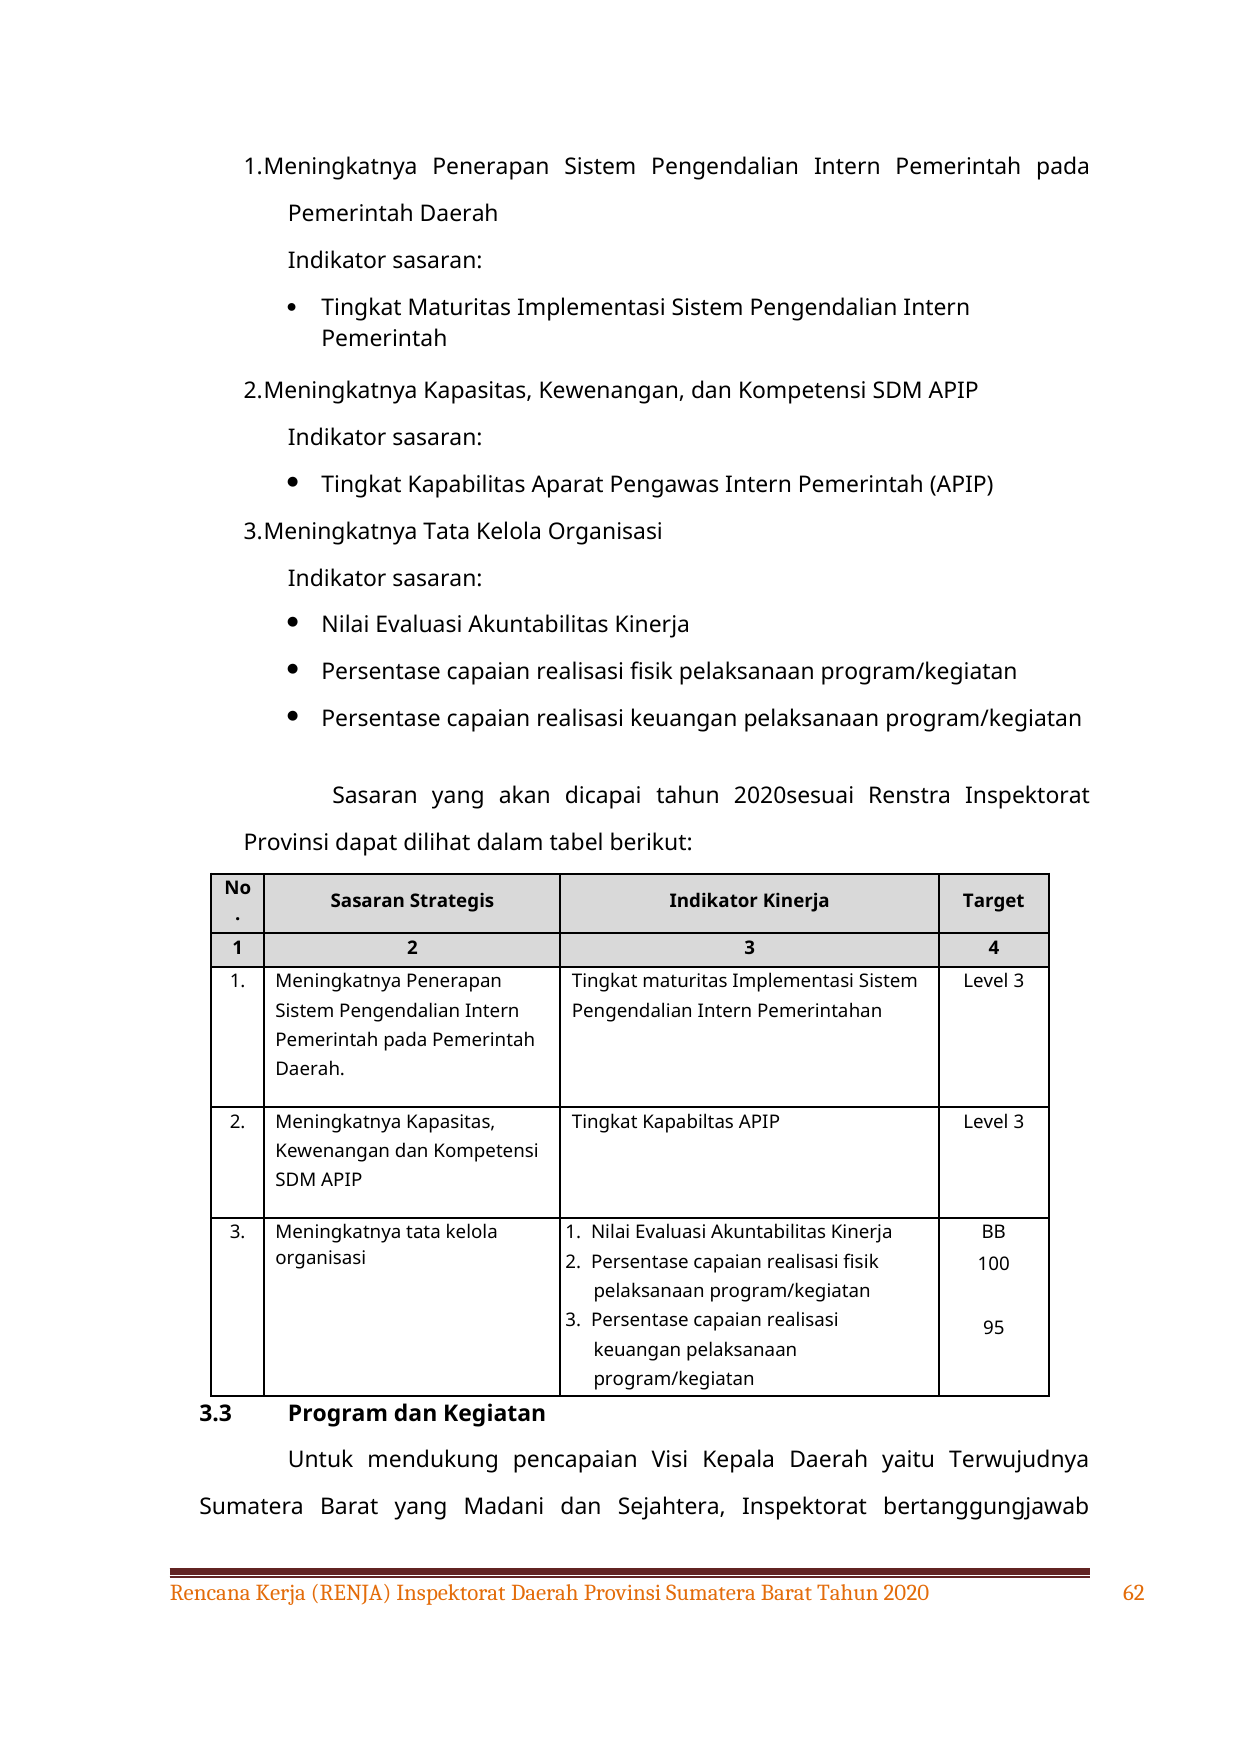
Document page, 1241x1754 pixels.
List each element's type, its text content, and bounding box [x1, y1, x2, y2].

list Nilai Evaluasi Akuntabilitas Kinerja [288, 608, 1090, 639]
text Sasaran yang akan dicapai tahun 2020sesuai Renstra Inspektorat Provinsi dapat dilihat dalam tabel berikut: [243, 779, 1090, 857]
table_header Target [940, 875, 1048, 932]
table_cell Level 3 [940, 1108, 1048, 1217]
list Meningkatnya Kapasitas, Kewenangan, dan Kompetensi SDM APIP [243, 374, 1090, 405]
table_cell 1. [212, 968, 263, 1106]
table_cell 1 [212, 934, 263, 966]
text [199, 1443, 1090, 1522]
text Indikator sasaran: [288, 561, 1090, 593]
list Meningkatnya Penerapan Sistem Pengendalian Intern Pemerintah pada Pemerintah Daerah [243, 150, 1090, 228]
list Persentase capaian realisasi fisik pelaksanaan program/kegiatan [288, 655, 1090, 686]
table_cell Tingkat maturitas Implementasi Sistem Pengendalian Intern Pemerintahan [561, 968, 938, 1106]
table_header Sasaran Strategis [265, 875, 559, 932]
table_cell 3. [212, 1219, 263, 1394]
list Persentase capaian realisasi keuangan pelaksanaan program/kegiatan [288, 702, 1090, 733]
table_header No. [212, 875, 263, 932]
table_cell Tingkat Kapabiltas APIP [561, 1108, 938, 1217]
text Indikator sasaran: [288, 244, 1090, 275]
table_cell Meningkatnya tata kelola organisasi [265, 1219, 559, 1394]
table_cell Meningkatnya Kapasitas, Kewenangan dan Kompetensi SDM APIP [265, 1108, 559, 1217]
table_cell 2. [212, 1108, 263, 1217]
list Tingkat Maturitas Implementasi Sistem Pengendalian Intern Pemerintah [288, 291, 1090, 353]
table_header Indikator Kinerja [561, 875, 938, 932]
list Program dan Kegiatan [199, 1397, 1090, 1428]
list Tingkat Kapabilitas Aparat Pengawas Intern Pemerintah (APIP) [288, 468, 1090, 499]
table_cell 4 [940, 934, 1048, 966]
table_cell 3 [561, 934, 938, 966]
table_cell BB 100 95 [940, 1219, 1048, 1394]
text Indikator sasaran: [288, 421, 1090, 452]
table_cell 1. Nilai Evaluasi Akuntabilitas Kinerja 2. Persentase capaian realisasi fisik pelaksanaan program/kegiatan 3. Persentase capaian realisasi keuangan pelaksanaan program/kegiatan [561, 1219, 938, 1394]
table_cell Level 3 [940, 968, 1048, 1106]
table_cell Meningkatnya Penerapan Sistem Pengendalian Intern Pemerintah pada Pemerintah Daerah. [265, 968, 559, 1106]
table_cell 2 [265, 934, 559, 966]
list Meningkatnya Tata Kelola Organisasi [243, 514, 1090, 546]
